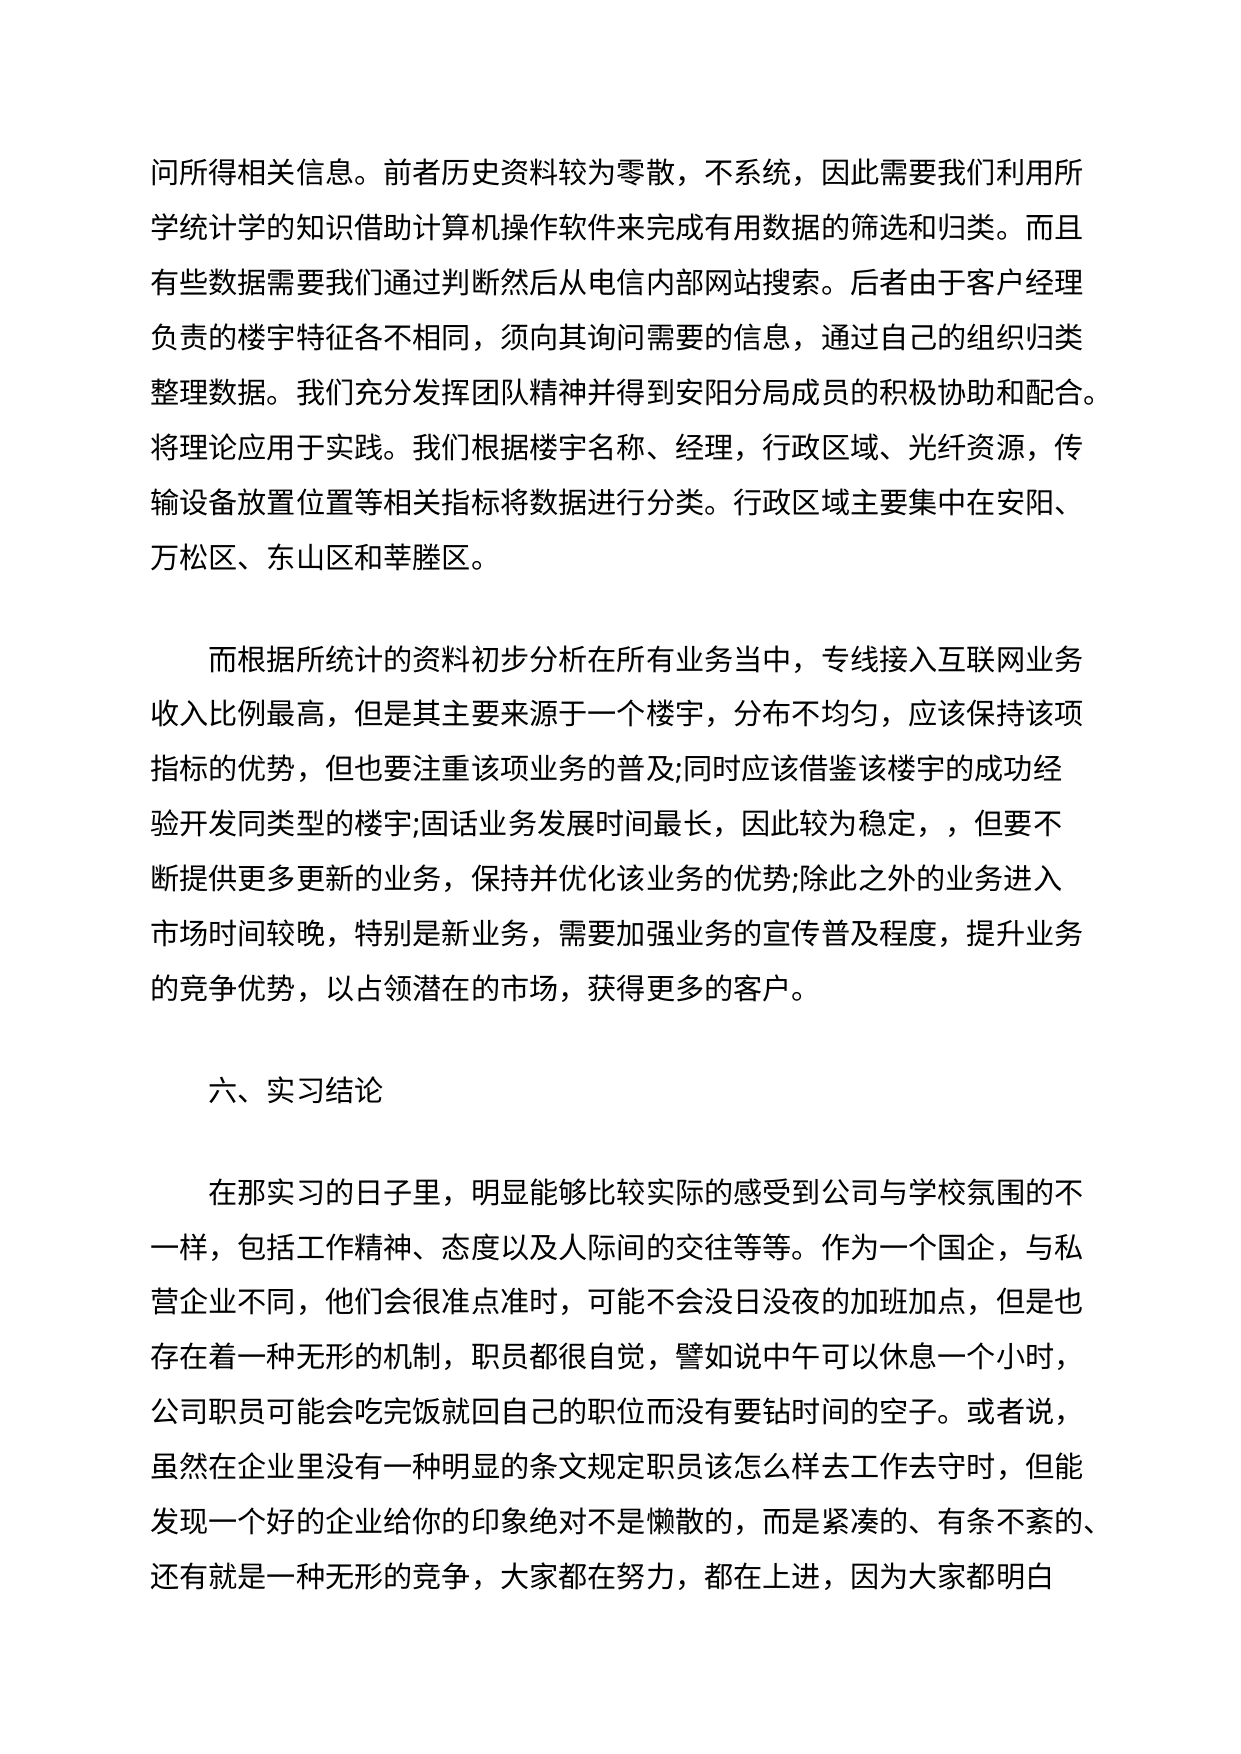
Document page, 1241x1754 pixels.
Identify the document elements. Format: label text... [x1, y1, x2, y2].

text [150, 150, 1090, 577]
text 而根据所统计的资料初步分析在所有业务当中，专线接入互联网业务收入比例最高，但是其主要来源于一个楼宇，分布不均匀，应该保持该项指标的优势，但也要注重该项业务的普及;同时应该借鉴该楼宇的成功经验开发同类型的楼宇;固话业务发展时间最长，因此较为稳定，，但要不断提供更多更新的业务，保持并优化该业务的优势;除此之外的业务进入市场时间较晚，特别是新业务，需要加强业务的宣传普及程度，提升业务的竞争优势，以占领潜在的市场，获得更多的客户。 [150, 636, 1090, 1008]
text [150, 1169, 1090, 1596]
text 六、实习结论 [150, 1067, 1090, 1110]
